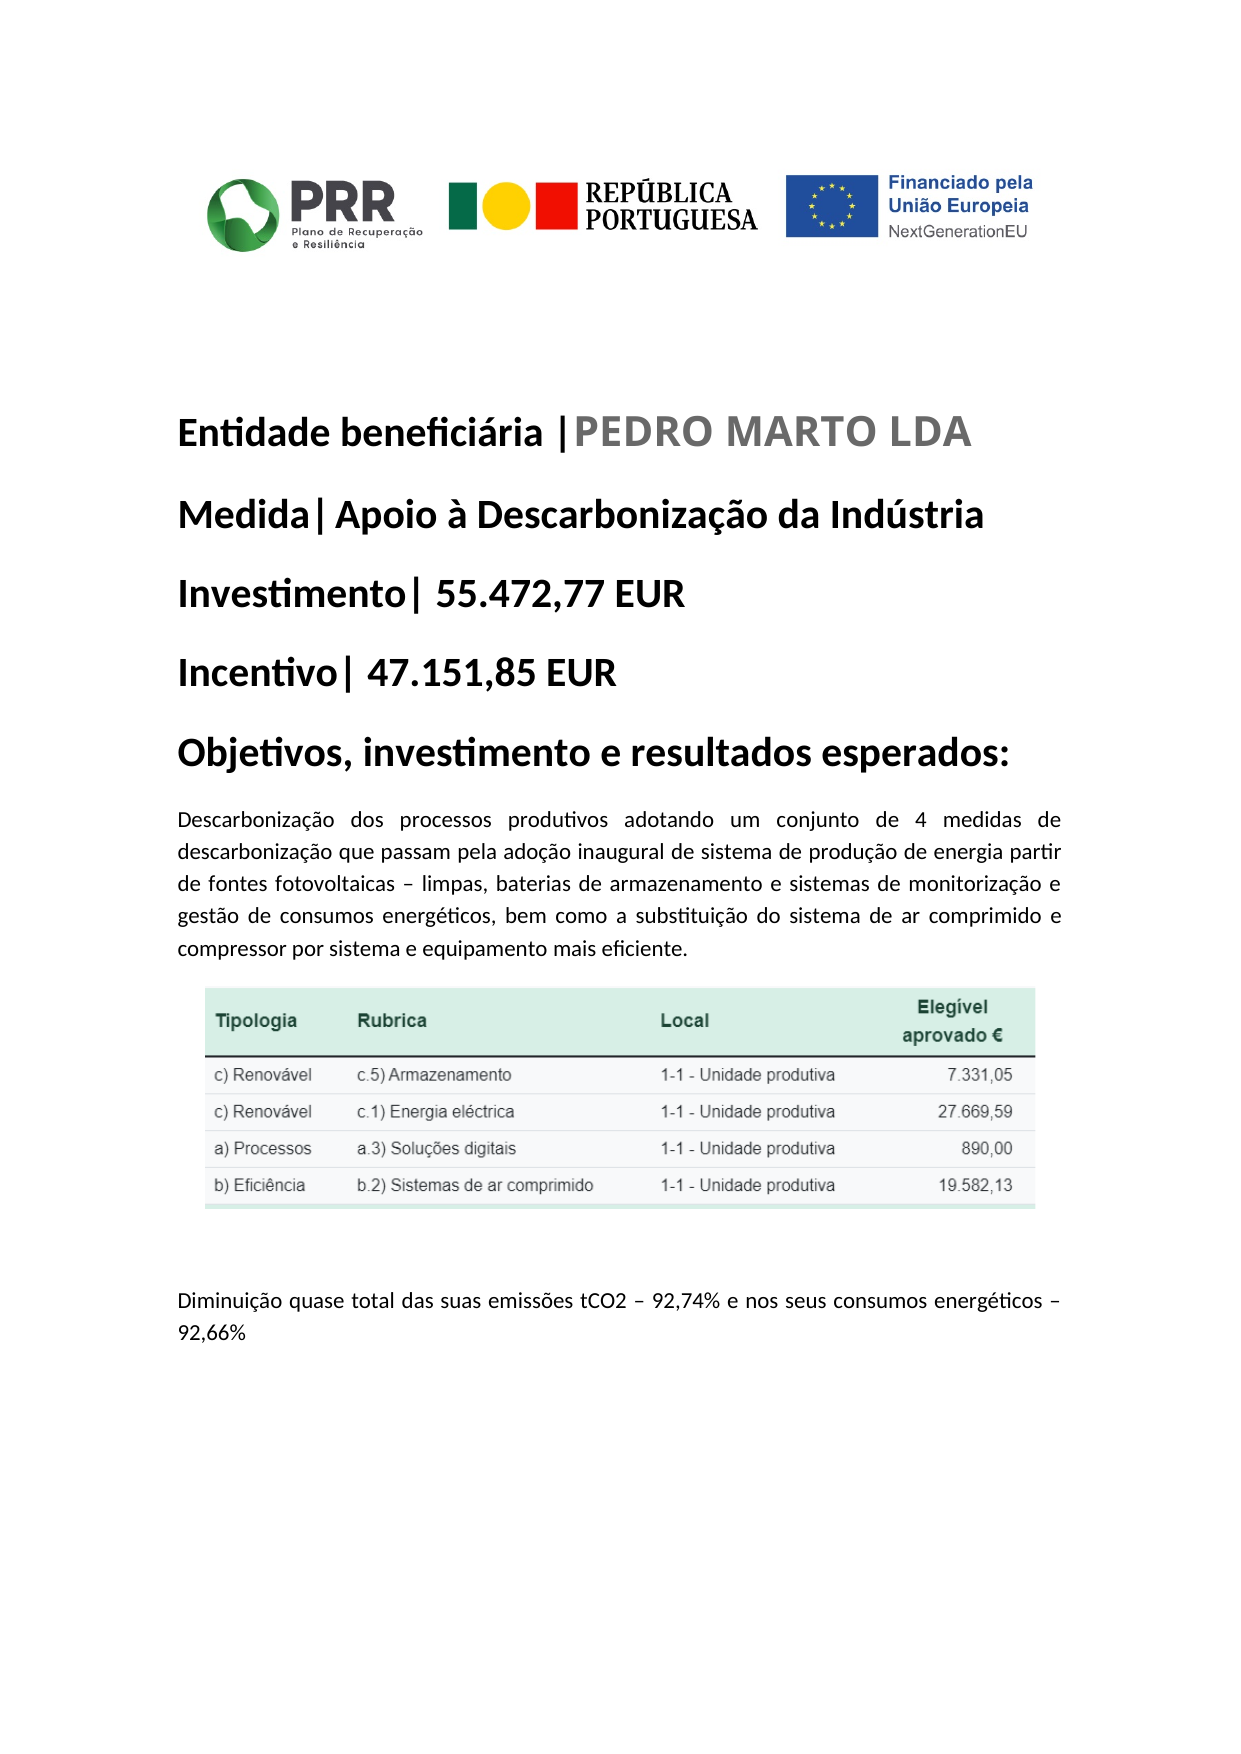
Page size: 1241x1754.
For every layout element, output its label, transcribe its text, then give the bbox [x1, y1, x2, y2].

text Objetivos, investimento e resultados esperados: [177, 726, 1063, 777]
text Descarbonização dos processos produtivos adotando um conjunto de 4 medidas de descarbonização que passam pela adoção inaugural de sistema de produção de energia partir de fontes fotovoltaicas – limpas, baterias de armazenamento e sistemas de monitorização e gestão de consumos energéticos, bem como a substituição do sistema de ar comprimido e compressor por sistema e equipamento mais eficiente. [177, 805, 1063, 962]
text Investimento| 55.472,77 EUR [177, 567, 1063, 618]
text Entidade beneficiária |PEDRO MARTO LDA [177, 402, 1063, 459]
text Medida| Apoio à Descarbonização da Indústria [177, 488, 1063, 539]
text Diminuição quase total das suas emissões tCO2 – 92,74% e nos seus consumos energéticos – 92,66% [177, 1286, 1063, 1346]
picture [177, 147, 1063, 270]
picture [205, 986, 1036, 1209]
text Incentivo| 47.151,85 EUR [177, 646, 1063, 697]
